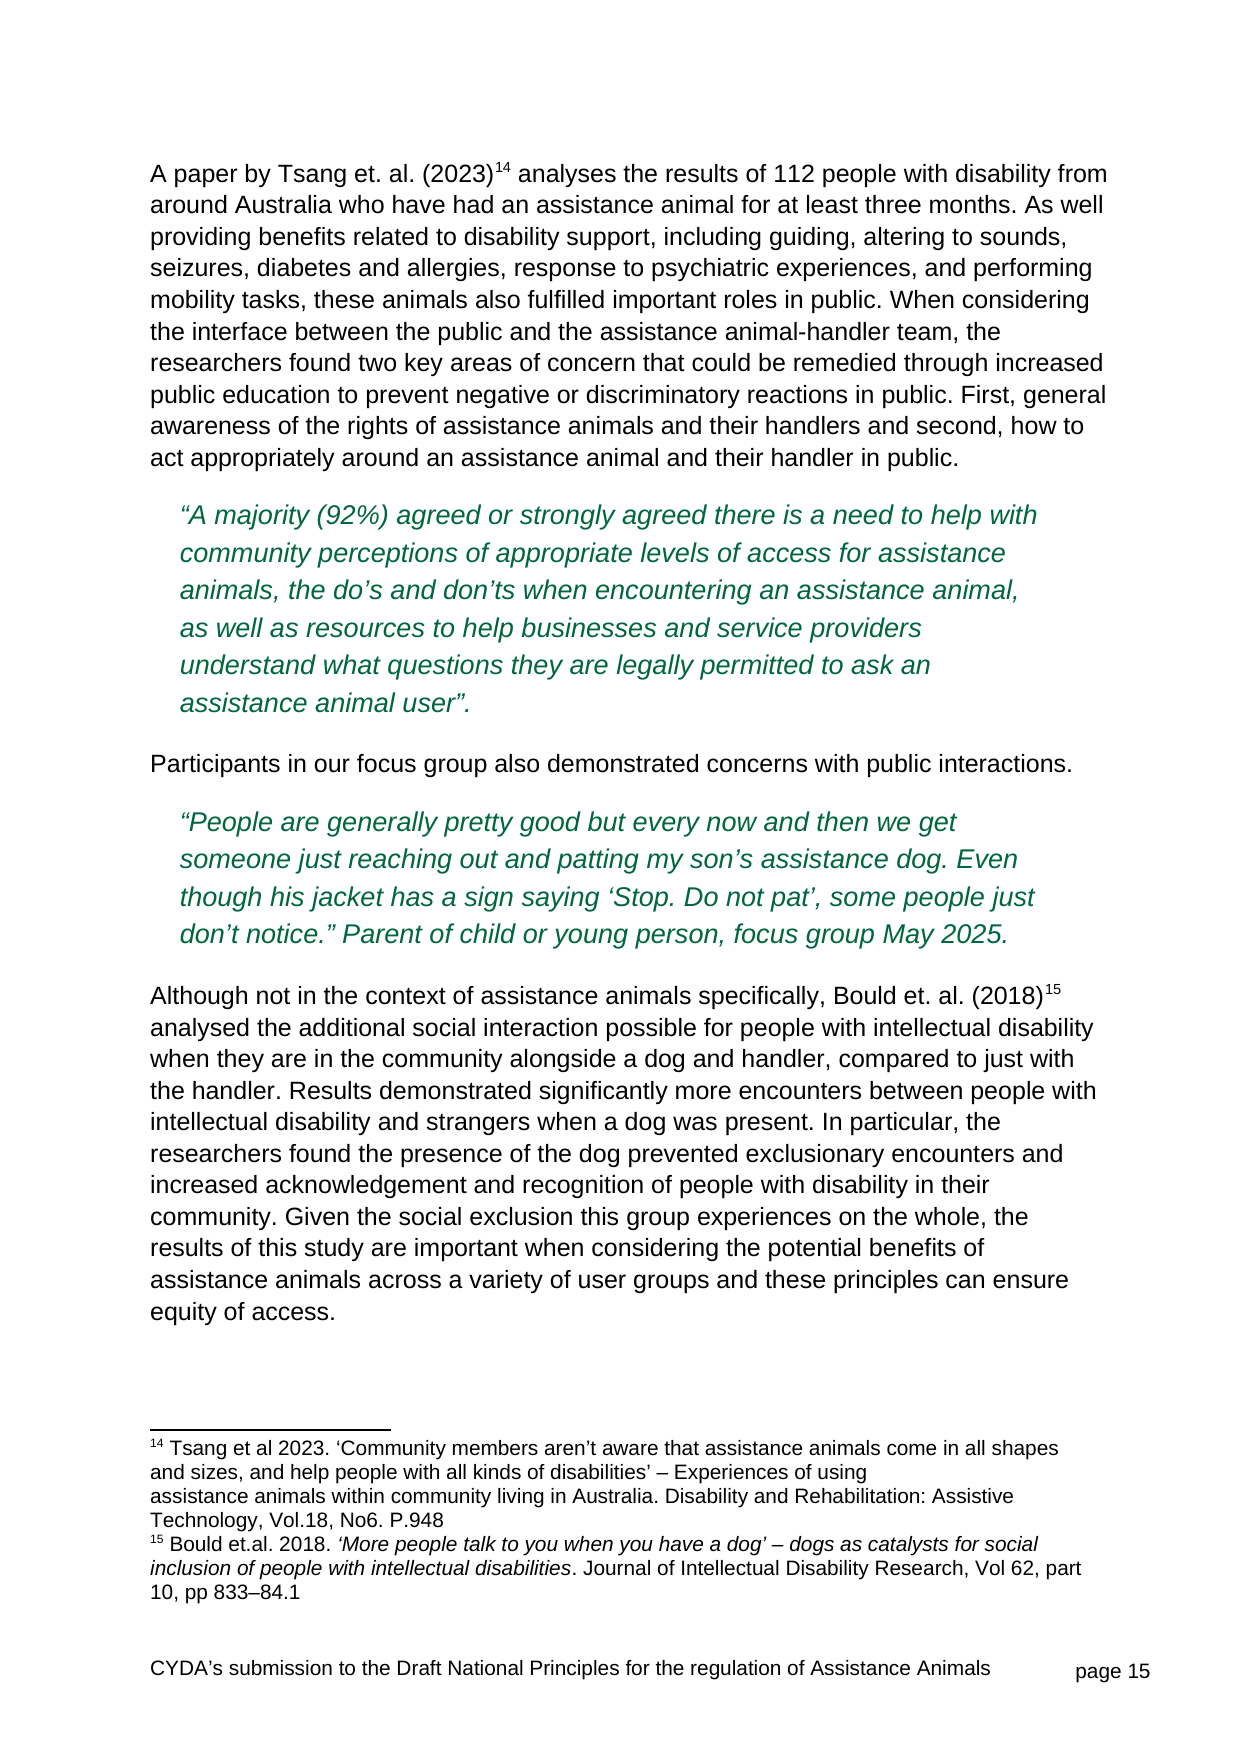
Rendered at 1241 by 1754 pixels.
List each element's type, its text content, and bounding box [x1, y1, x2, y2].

text A paper by Tsang et. al. (2023) analyses the results of 112 people with disability from around Australia who have had an assistance animal for at least three months. As well providing benefits related to disability support, including guiding, altering to sounds, seizures, diabetes and allergies, response to psychiatric experiences, and performing mobility tasks, these animals also fulfilled important roles in public. When considering the interface between the public and the assistance animal-handler team, the researchers found two key areas of concern that could be remedied through increased public education to prevent negative or discriminatory reactions in public. First, general awareness of the rights of assistance animals and their handlers and second, how to act appropriately around an assistance animal and their handler in public. [150, 159, 1110, 472]
text Although not in the context of assistance animals specifically, Bould et. al. (2018) analysed the additional social interaction possible for people with intellectual disability when they are in the community alongside a dog and handler, compared to just with the handler. Results demonstrated significantly more encounters between people with intellectual disability and strangers when a dog was present. In particular, the researchers found the presence of the dog prevented exclusionary encounters and increased acknowledgement and recognition of people with disability in their community. Given the social exclusion this group experiences on the whole, the results of this study are important when considering the potential benefits of assistance animals across a variety of user groups and these principles can ensure equity of access. [150, 981, 1110, 1325]
text “A majority (92%) agreed or strongly agreed there is a need to help with community perceptions of appropriate levels of access for assistance animals, the do’s and don’ts when encountering an assistance animal, as well as resources to help businesses and service providers understand what questions they are legally permitted to ask an assistance animal user”. [179, 499, 1051, 718]
text Participants in our focus group also demonstrated concerns with public interactions. [150, 749, 1110, 778]
text “People are generally pretty good but every now and then we get someone just reaching out and patting my son’s assistance dog. Even though his jacket has a sign saying ‘Stop. Do not pat’, some people just don’t notice.” Parent of child or young person, focus group May 2025. [179, 806, 1051, 950]
